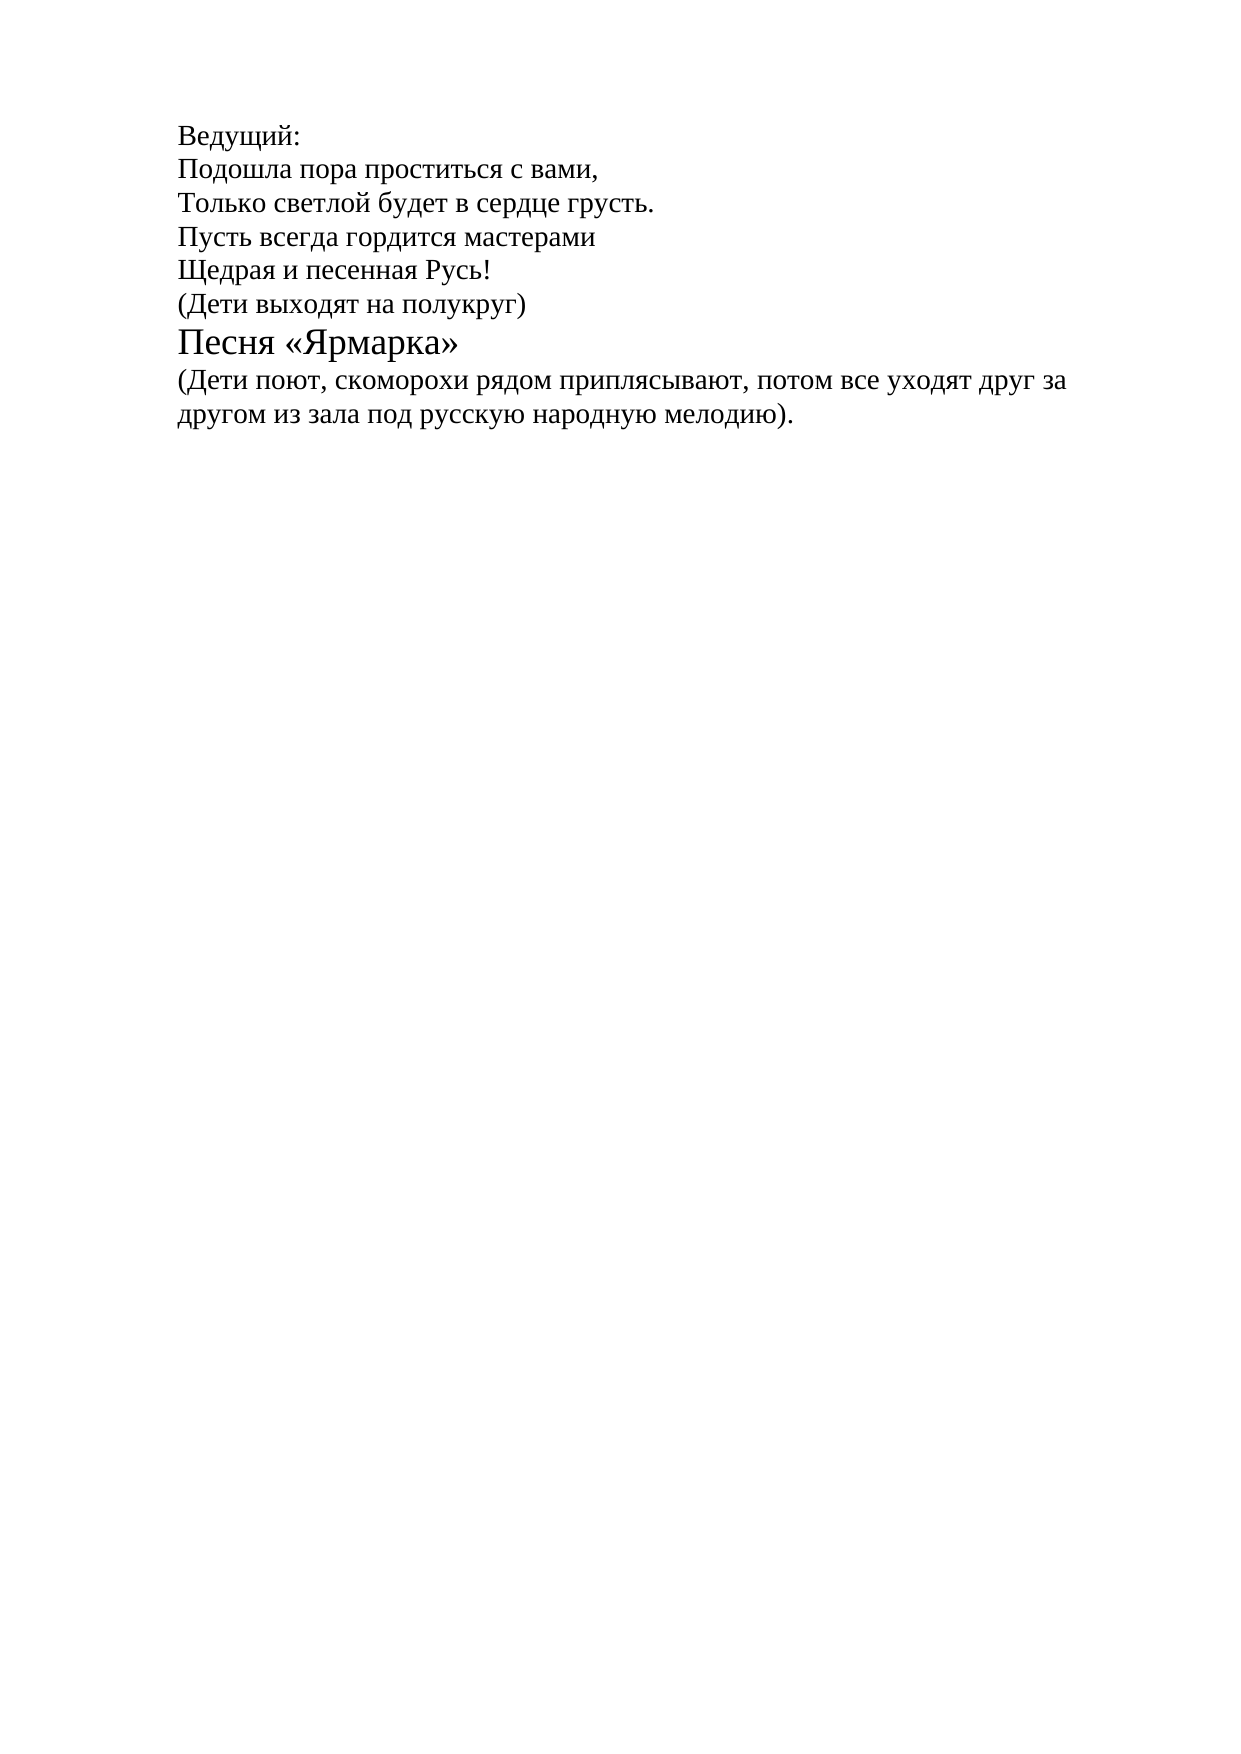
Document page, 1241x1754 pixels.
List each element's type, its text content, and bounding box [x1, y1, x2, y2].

text Пусть всегда гордится мастерами [177, 219, 1152, 252]
text Песня «Ярмарка» [177, 319, 1152, 362]
text (Дети поют, скоморохи рядом приплясывают, потом все уходят друг за другом из зала под русскую народную мелодию). [177, 362, 1152, 429]
text Подошла пора проститься с вами, [177, 152, 1152, 185]
text Щедрая и песенная Русь! [177, 252, 1152, 286]
text Ведущий: [177, 118, 1152, 152]
text (Дети выходят на полукруг) [177, 286, 1152, 319]
text Только светлой будет в сердце грусть. [177, 185, 1152, 219]
